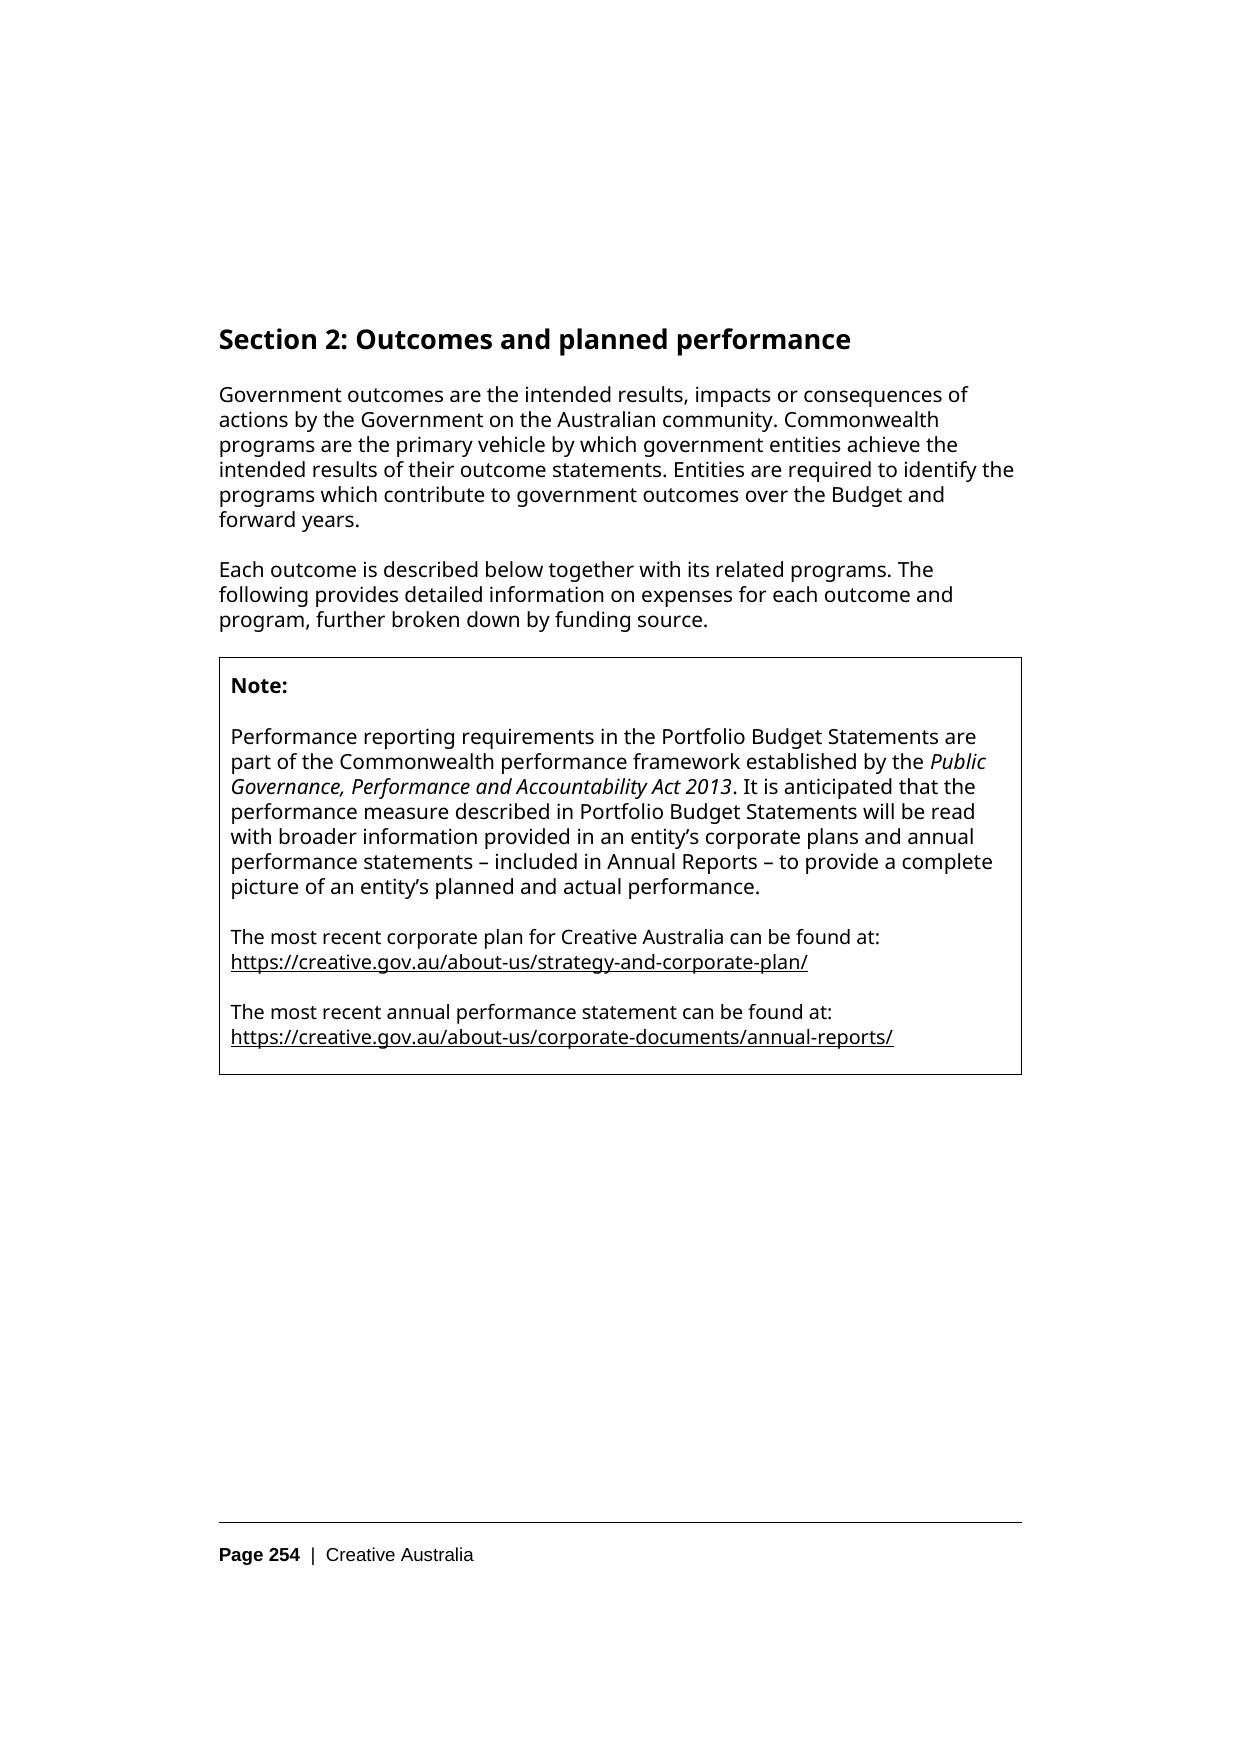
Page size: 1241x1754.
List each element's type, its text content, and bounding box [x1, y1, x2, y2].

text Each outcome is described below together with its related programs. The following provides detailed information on expenses for each outcome and program, further broken down by funding source. [218, 557, 1022, 632]
table_header Note: Performance reporting requirements in the Portfolio Budget Statements are part of the Commonwealth performance framework established by the Public Governance, Performance and Accountability Act 2013. It is anticipated that the performance measure described in Portfolio Budget Statements will be read with broader information provided in an entity’s corporate plans and annual performance statements – included in Annual Reports – to provide a complete picture of an entity’s planned and actual performance. The most recent corporate plan for Creative Australia can be found at: https://creative.gov.au/about-us/strategy-and-corporate-plan/ The most recent annual performance statement can be found at: https://creative.gov.au/about-us/corporate-documents/annual-reports/ [220, 658, 1021, 1074]
text Government outcomes are the intended results, impacts or consequences of actions by the Government on the Australian community. Commonwealth programs are the primary vehicle by which government entities achieve the intended results of their outcome statements. Entities are required to identify the programs which contribute to government outcomes over the Budget and forward years. [218, 382, 1022, 532]
subtitle Section 2: Outcomes and planned performance [218, 320, 1022, 357]
